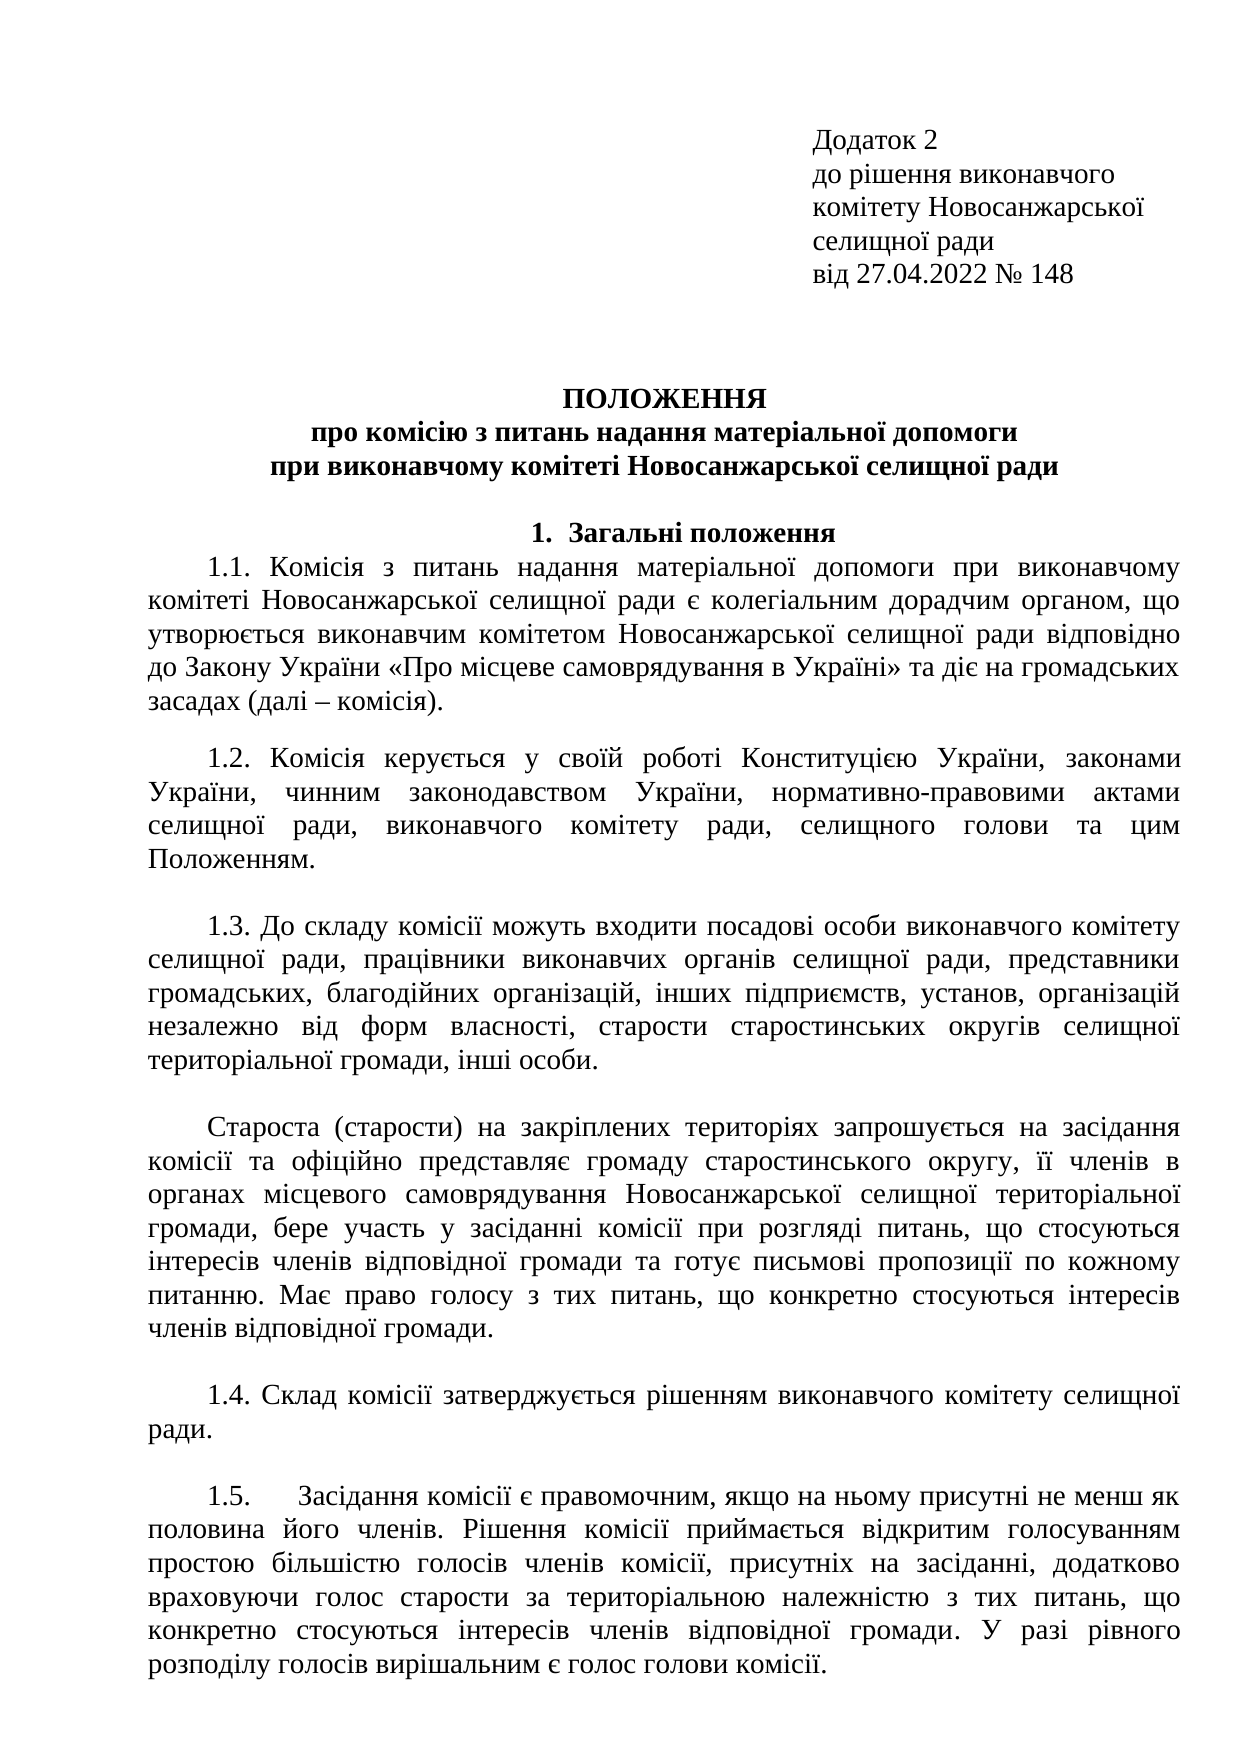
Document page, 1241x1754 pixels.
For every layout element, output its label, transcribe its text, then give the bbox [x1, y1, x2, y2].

text про комісію з питань надання матеріальної допомоги [148, 414, 1181, 448]
text 1.3. До складу комісії можуть входити посадові особи виконавчого комітету селищної ради, працівники виконавчих органів селищної ради, представники громадських, благодійних організацій, інших підприємств, установ, організацій незалежно від форм власності, старости старостинських округів селищної територіальної громади, інші особи. [148, 908, 1181, 1076]
text 1.1. Комісія з питань надання матеріальної допомоги при виконавчому комітеті Новосанжарської селищної ради є колегіальним дорадчим органом, що утворюється виконавчим комітетом Новосанжарської селищної ради відповідно до Закону України «Про місцеве самоврядування в Україні» та діє на громадських засадах (далі – комісія). [148, 549, 1181, 716]
text Додаток 2 [812, 122, 1181, 156]
text 1.2. Комісія керується у своїй роботі Конституцією України, законами України, чинним законодавством України, нормативно-правовими актами селищної ради, виконавчого комітету ради, селищного голови та цим Положенням. [148, 740, 1181, 874]
text Староста (старости) на закріплених територіях запрошується на засідання комісії та офіційно представляє громаду старостинського округу, її членів в органах місцевого самоврядування Новосанжарської селищної територіальної громади, бере участь у засіданні комісії при розгляді питань, що стосуються інтересів членів відповідної громади та готує письмові пропозиції по кожному питанню. Має право голосу з тих питань, що конкретно стосуються інтересів членів відповідної громади. [148, 1109, 1181, 1344]
text 1.5. Засідання комісії є правомочним, якщо на ньому присутні не менш як половина його членів. Рішення комісії приймається відкритим голосуванням простою більшістю голосів членів комісії, присутніх на засіданні, додатково враховуючи голос старости за територіальною належністю з тих питань, що конкретно стосуються інтересів членів відповідної громади. У разі рівного розподілу голосів вирішальним є голос голови комісії. [148, 1478, 1181, 1679]
text ПОЛОЖЕННЯ [148, 381, 1181, 414]
text 1.4. Склад комісії затверджується рішенням виконавчого комітету селищної ради. [148, 1377, 1181, 1444]
text при виконавчому комітеті Новосанжарської селищної ради [148, 448, 1181, 482]
text до рішення виконавчого комітету Новосанжарської селищної ради [812, 156, 1181, 256]
text від 27.04.2022 № 148 [812, 256, 1181, 290]
list Загальні положення [185, 515, 1181, 549]
